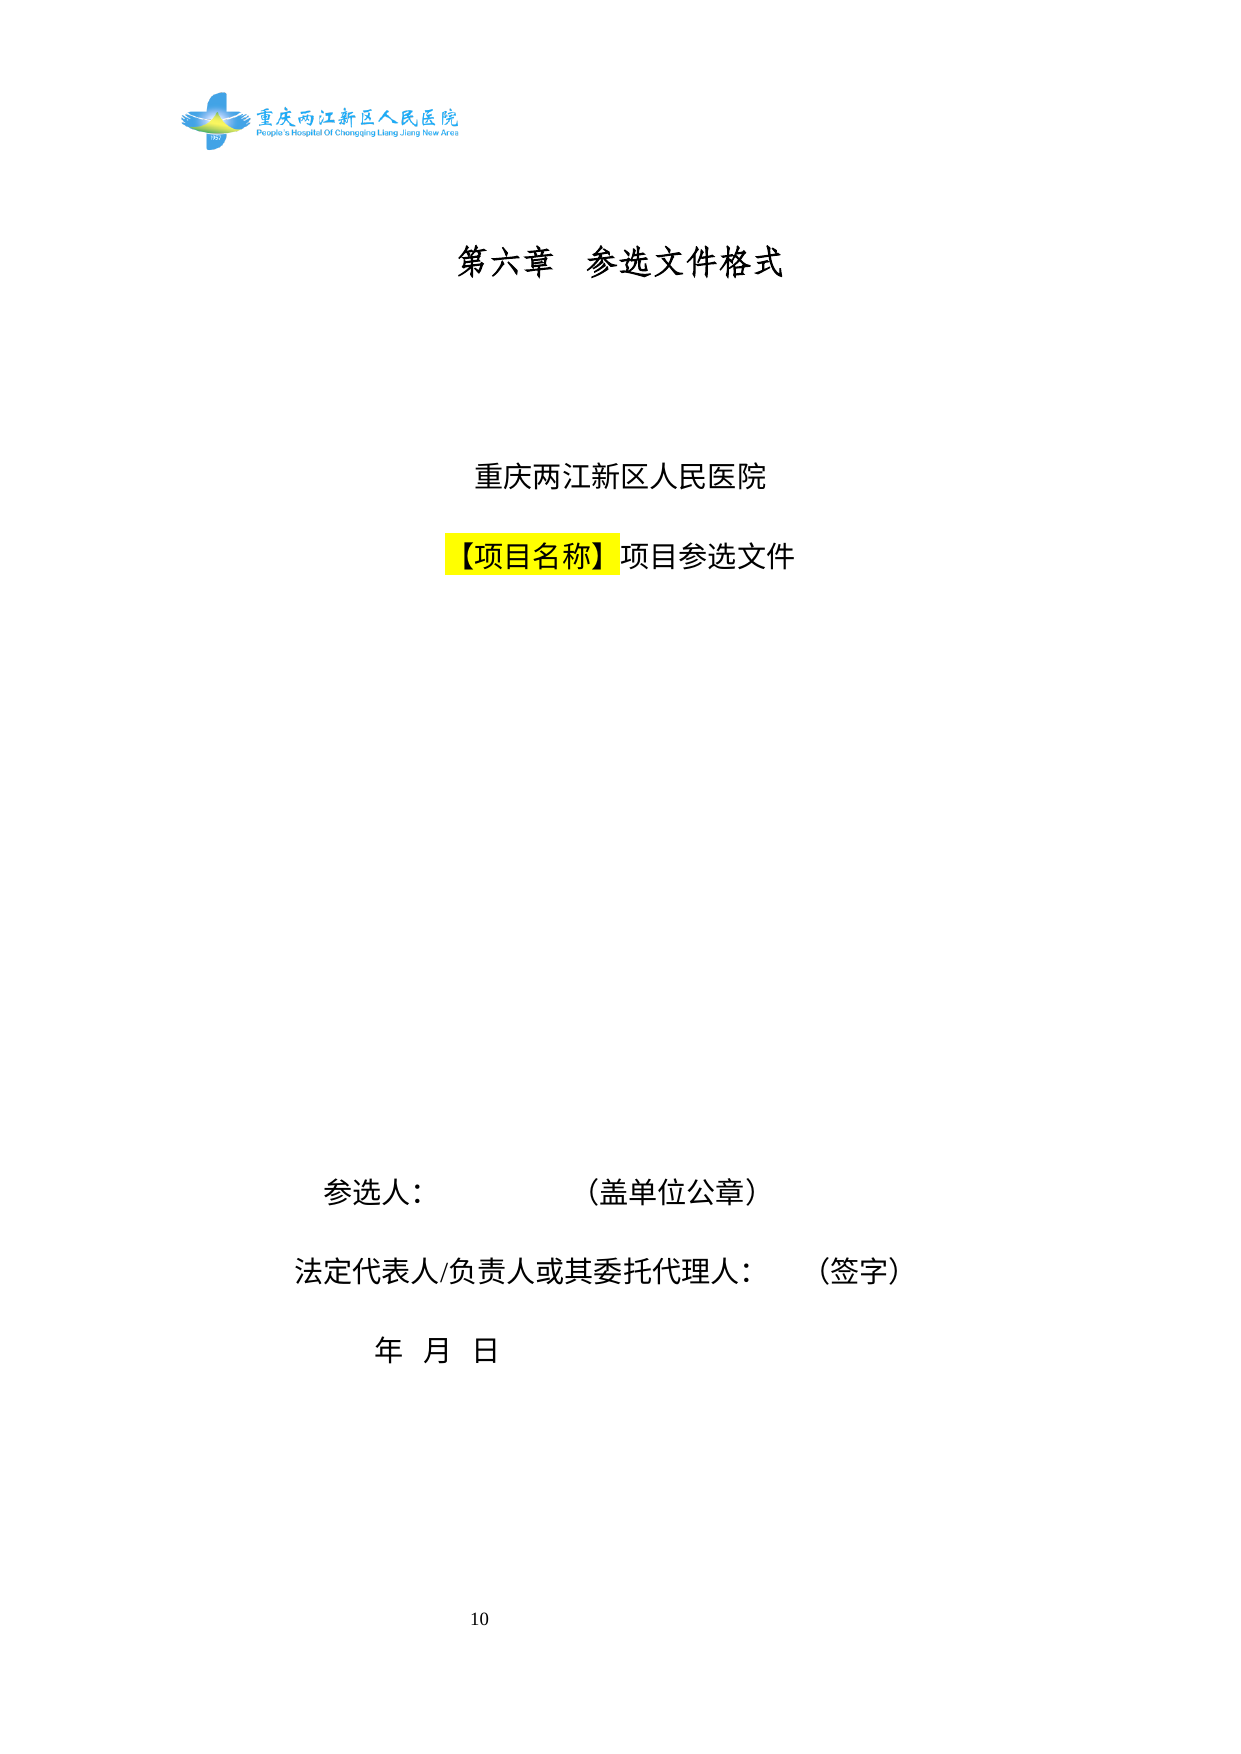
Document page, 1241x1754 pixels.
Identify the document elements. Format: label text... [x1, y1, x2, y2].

text 年 月 日 [177, 1309, 1063, 1388]
text 【项目名称】项目参选文件 [177, 515, 1063, 594]
text 重庆两江新区人民医院 [177, 436, 1063, 515]
text 参选人： （盖单位公章） [177, 1151, 1063, 1230]
text 法定代表人/负责人或其委托代理人： （签字） [177, 1230, 1063, 1309]
subtitle 第六章 参选文件格式 [177, 243, 1063, 282]
